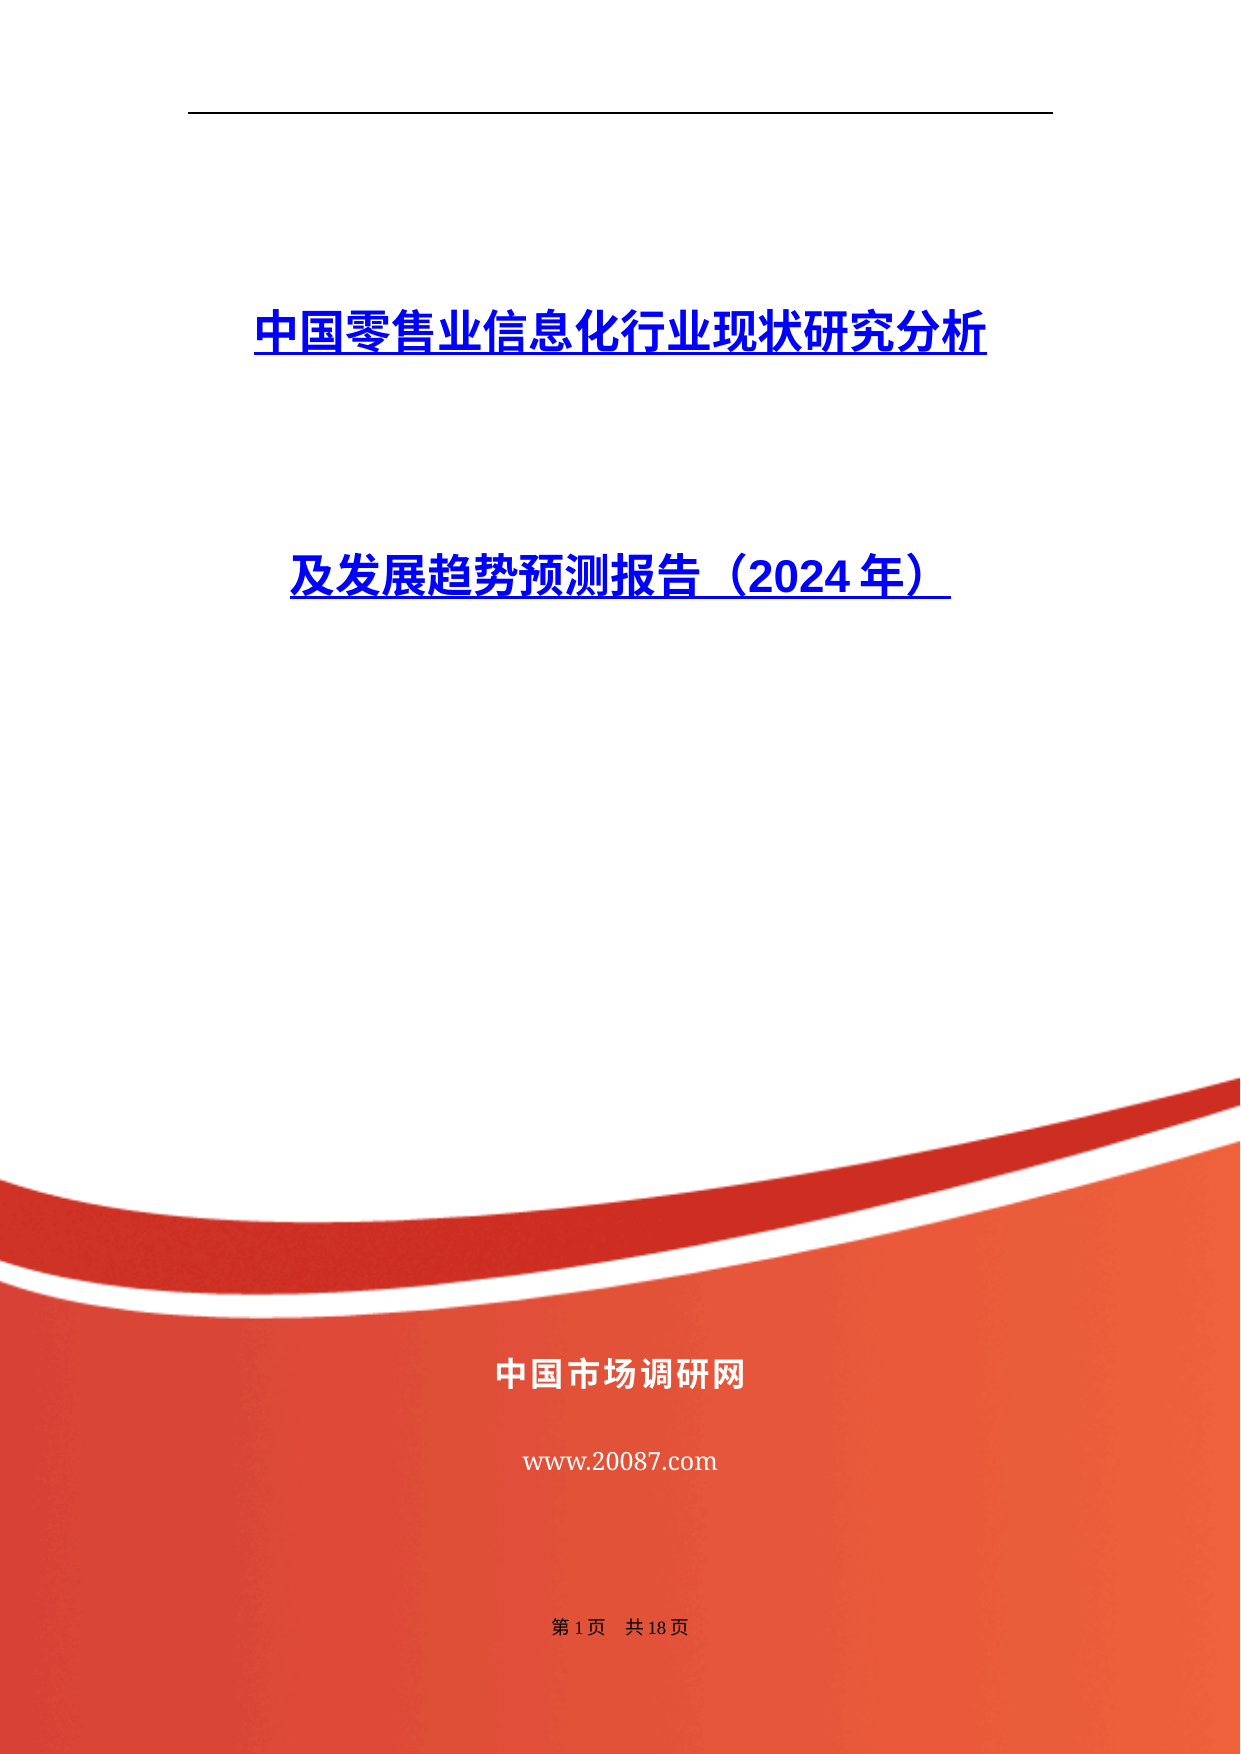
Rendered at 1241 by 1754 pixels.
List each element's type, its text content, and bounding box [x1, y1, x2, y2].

picture [0, 1006, 1241, 1754]
text www.20087.com [187, 1428, 1053, 1493]
subtitle 中国市场调研网 [187, 1339, 1053, 1404]
table_header 中国零售业信息化行业现状研究分析及发展趋势预测报告（2024年） [188, 207, 1053, 773]
